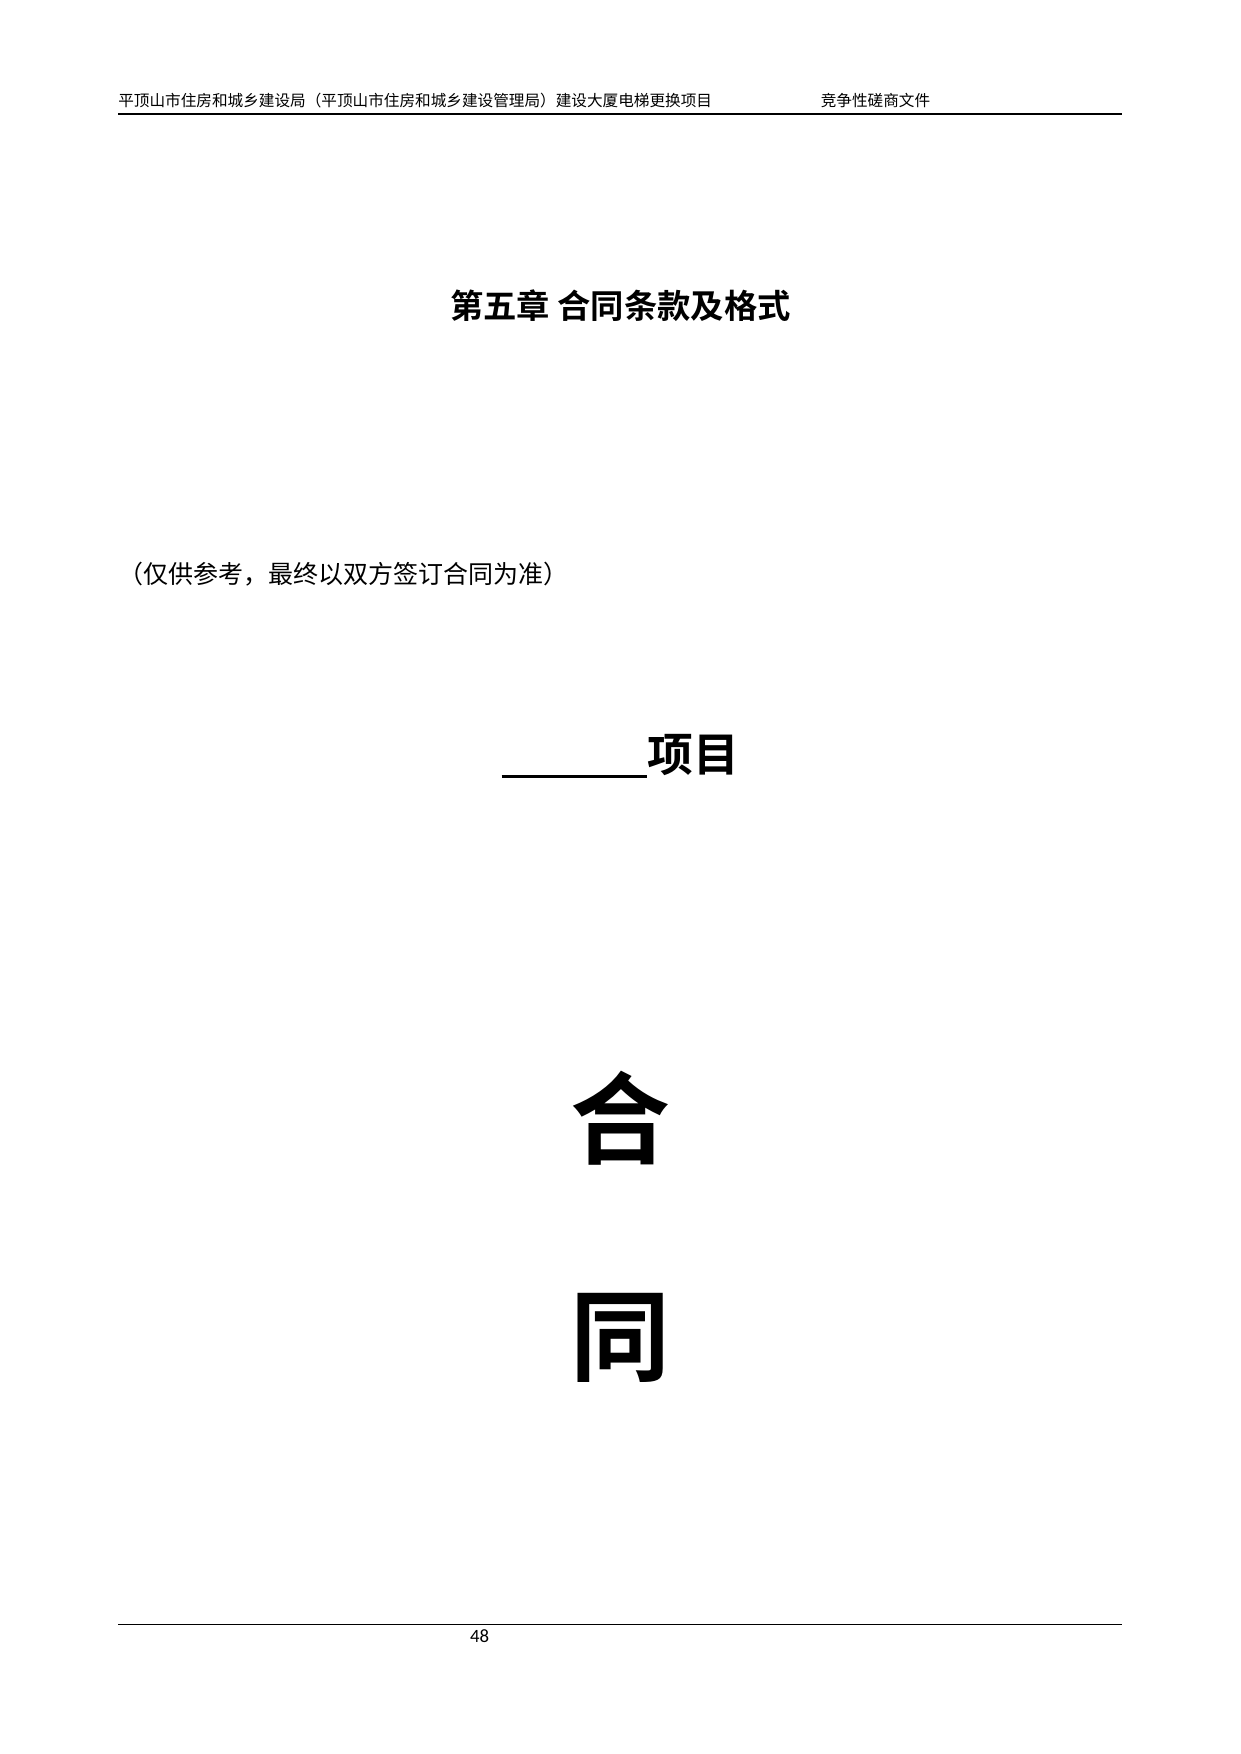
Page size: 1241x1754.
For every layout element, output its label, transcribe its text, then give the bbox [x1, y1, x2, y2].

subtitle 合同条款及格式 [118, 272, 1122, 337]
text 合 [118, 1041, 1122, 1186]
text （仅供参考，最终以双方签订合同为准） [118, 540, 1122, 605]
text 项目 [118, 703, 1122, 800]
text 同 [118, 1258, 1122, 1403]
